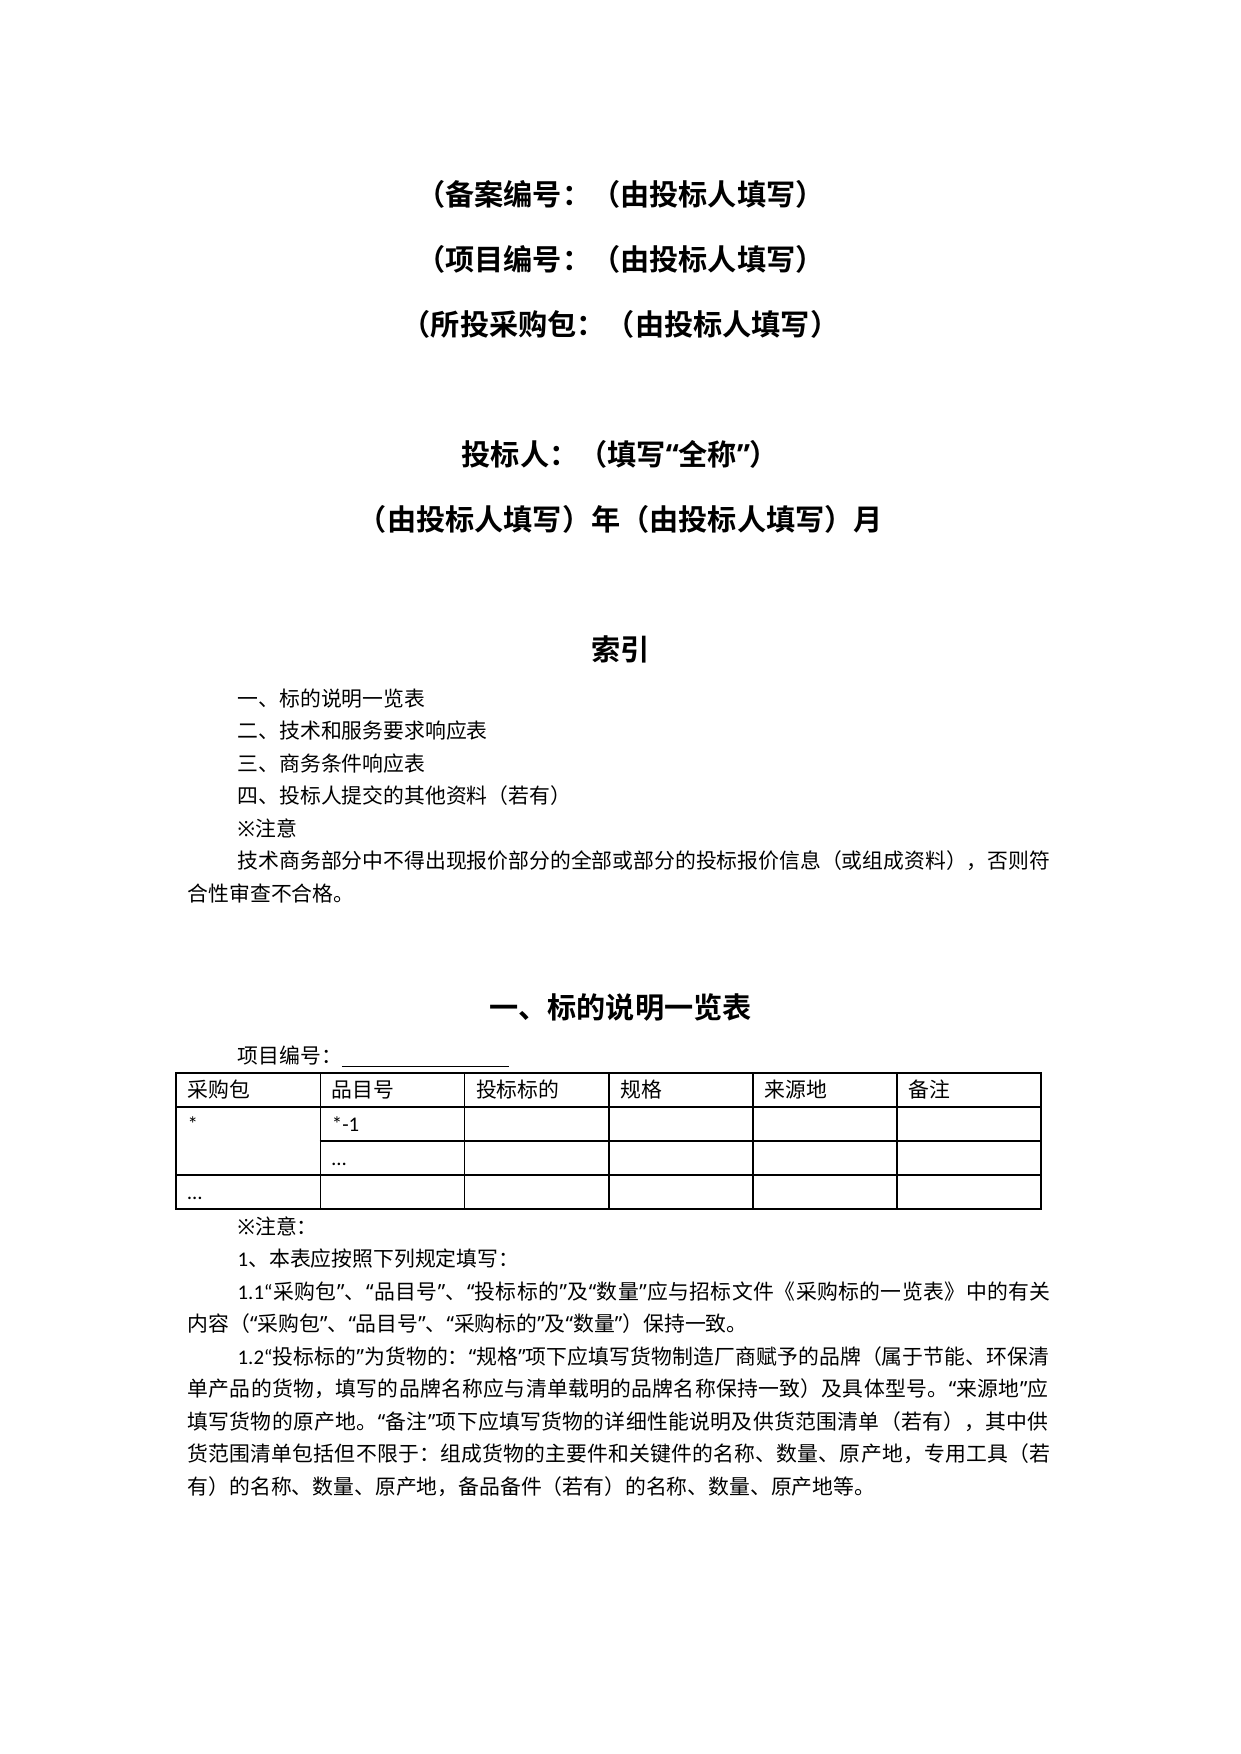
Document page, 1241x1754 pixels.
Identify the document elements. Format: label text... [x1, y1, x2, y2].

table_header 备注 [898, 1074, 1040, 1106]
table_header 规格 [610, 1074, 752, 1106]
text （备案编号：（由投标人填写） [187, 162, 1053, 227]
table_cell [754, 1142, 896, 1174]
text ※注意 [187, 812, 1053, 844]
table_cell [754, 1108, 896, 1140]
table_cell [898, 1176, 1040, 1208]
table_header 采购包 [177, 1074, 320, 1106]
table_cell [898, 1108, 1040, 1140]
text 1、本表应按照下列规定填写： [187, 1242, 1053, 1275]
table_cell [610, 1108, 752, 1140]
text （由投标人填写）年（由投标人填写）月 [187, 487, 1053, 552]
text 二、技术和服务要求响应表 [187, 714, 1053, 747]
text 一、标的说明一览表 [187, 974, 1053, 1039]
text （所投采购包：（由投标人填写） [187, 292, 1053, 422]
table_cell *-1 [321, 1108, 464, 1140]
text 技术商务部分中不得出现报价部分的全部或部分的投标报价信息（或组成资料），否则符合性审查不合格。 [187, 844, 1053, 909]
text 四、投标人提交的其他资料（若有） [187, 779, 1053, 812]
table_cell [610, 1176, 752, 1208]
table_cell [898, 1142, 1040, 1174]
text 一、标的说明一览表 [187, 682, 1053, 714]
text 1.2“投标标的”为货物的：“规格”项下应填写货物制造厂商赋予的品牌（属于节能、环保清单产品的货物，填写的品牌名称应与清单载明的品牌名称保持一致）及具体型号。“来源地”应填写货物的原产地。“备注”项下应填写货物的详细性能说明及供货范围清单（若有），其中供货范围清单包括但不限于：组成货物的主要件和关键件的名称、数量、原产地，专用工具（若有）的名称、数量、原产地，备品备件（若有）的名称、数量、原产地等。 [187, 1340, 1053, 1502]
text 项目编号： [187, 1039, 1053, 1072]
text ※注意： [187, 1210, 1053, 1242]
table_header 来源地 [754, 1074, 896, 1106]
table_cell [465, 1176, 608, 1208]
table_cell … [177, 1176, 320, 1208]
text 三、商务条件响应表 [187, 747, 1053, 779]
table_cell [465, 1142, 608, 1174]
table_cell [465, 1108, 608, 1140]
table_cell * [177, 1108, 320, 1174]
table_cell [321, 1176, 464, 1208]
table_header 投标标的 [465, 1074, 608, 1106]
text 投标人：（填写“全称”） [187, 422, 1053, 487]
table_cell [754, 1176, 896, 1208]
text 索引 [187, 617, 1053, 682]
text 1.1“采购包”、“品目号”、“投标标的”及“数量”应与招标文件《采购标的一览表》中的有关内容（“采购包”、“品目号”、“采购标的”及“数量”）保持一致。 [187, 1275, 1053, 1340]
text （项目编号：（由投标人填写） [187, 227, 1053, 292]
table_header 品目号 [321, 1074, 464, 1106]
table_cell … [321, 1142, 464, 1174]
table_cell [610, 1142, 752, 1174]
